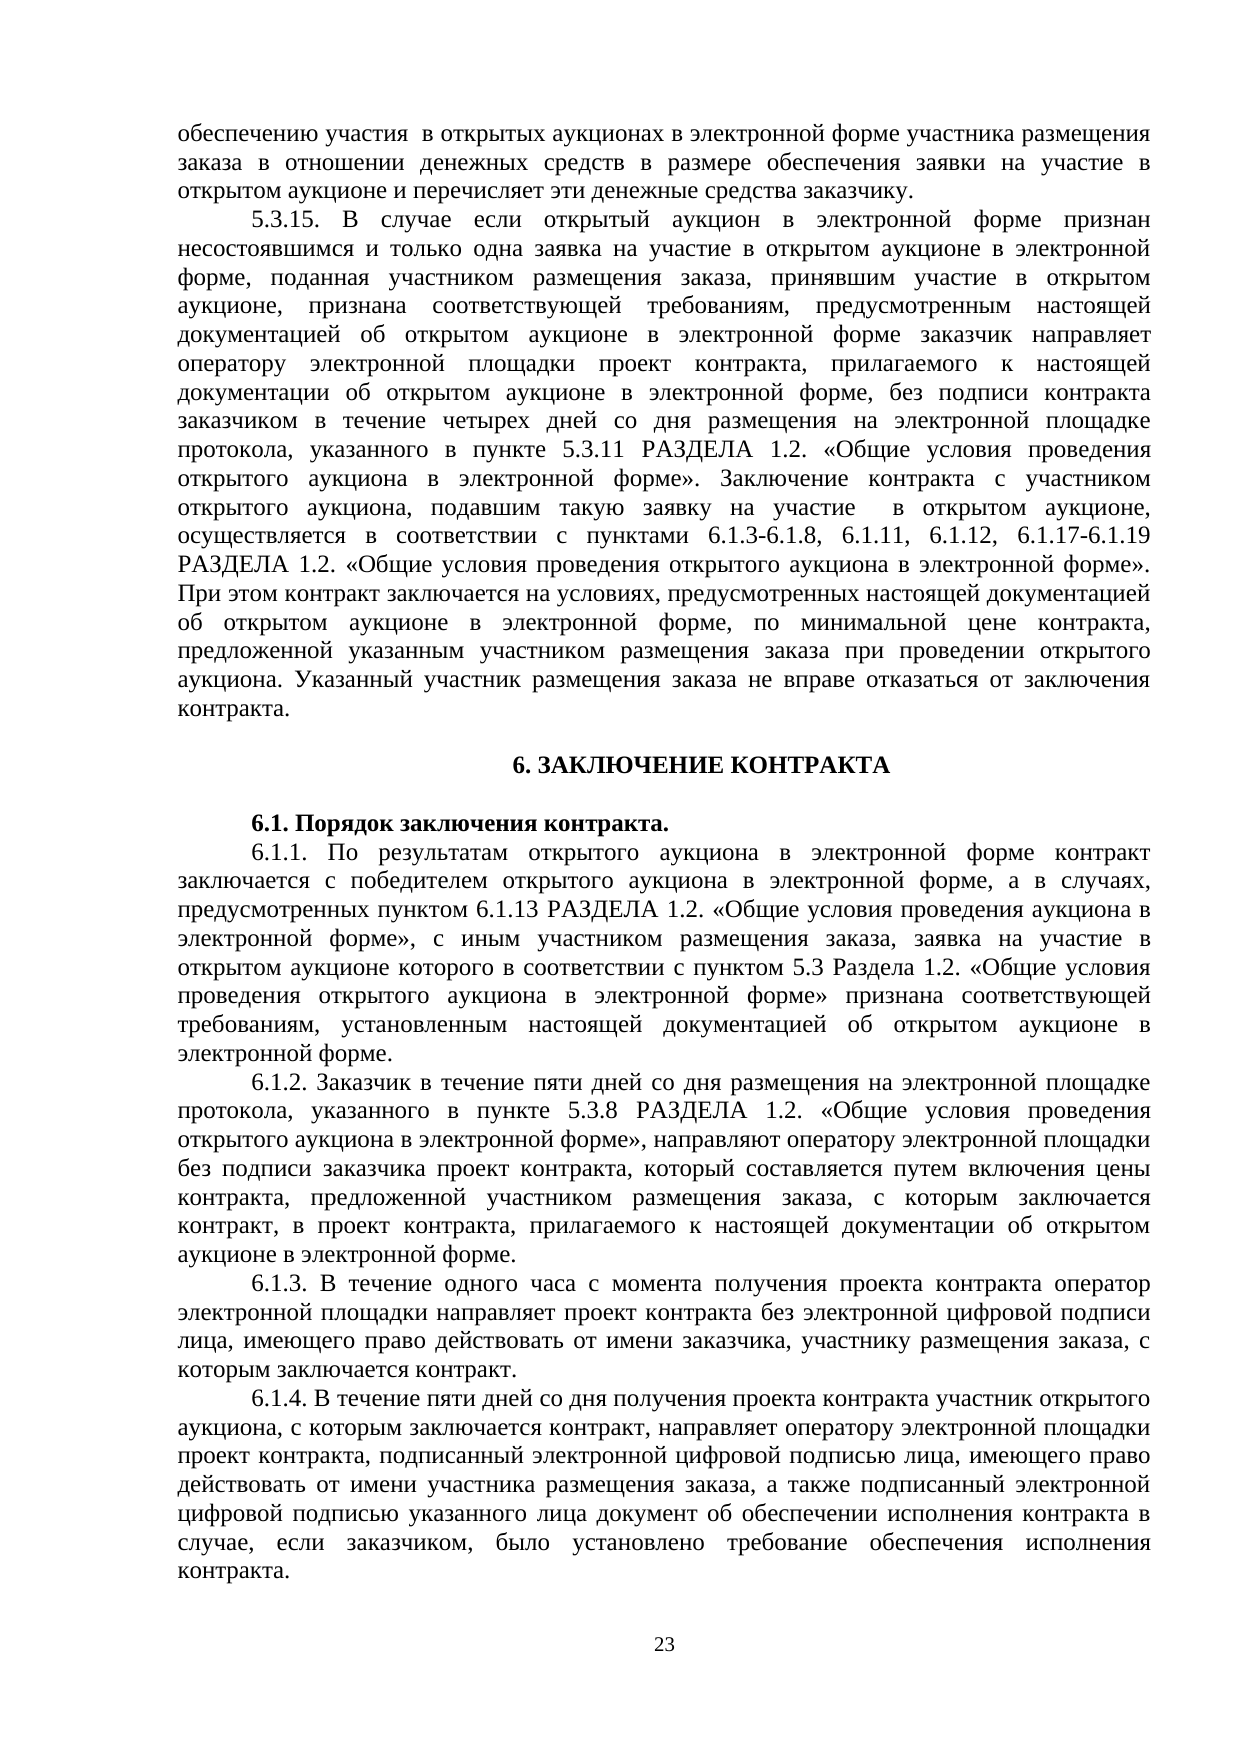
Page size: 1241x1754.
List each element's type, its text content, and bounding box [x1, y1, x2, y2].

text 6. ЗАКЛЮЧЕНИЕ КОНТРАКТА [177, 751, 1152, 779]
text 6.1.4. В течение пяти дней со дня получения проекта контракта участник открытого аукциона, с которым заключается контракт, направляет оператору электронной площадки проект контракта, подписанный электронной цифровой подписью лица, имеющего право действовать от имени участника размещения заказа, а также подписанный электронной цифровой подписью указанного лица документ об обеспечении исполнения контракта в случае, если заказчиком, было установлено требование обеспечения исполнения контракта. [177, 1383, 1152, 1584]
text 6.1.2. Заказчик в течение пяти дней со дня размещения на электронной площадке протокола, указанного в пункте 5.3.8 Раздела 1.2. «Общие условия проведения открытого аукциона в электронной форме», направляют оператору электронной площадки без подписи заказчика проект контракта, который составляется путем включения цены контракта, предложенной участником размещения заказа, с которым заключается контракт, в проект контракта, прилагаемого к настоящей документации об открытом аукционе в электронной форме. [177, 1067, 1152, 1268]
text 6.1. Порядок заключения контракта. [177, 808, 1152, 837]
text 6.1.3. В течение одного часа с момента получения проекта контракта оператор электронной площадки направляет проект контракта без электронной цифровой подписи лица, имеющего право действовать от имени заказчика, участнику размещения заказа, с которым заключается контракт. [177, 1268, 1152, 1383]
text 5.3.15. В случае если открытый аукцион в электронной форме признан несостоявшимся и только одна заявка на участие в открытом аукционе в электронной форме, поданная участником размещения заказа, принявшим участие в открытом аукционе, признана соответствующей требованиям, предусмотренным настоящей документацией об открытом аукционе в электронной форме заказчик направляет оператору электронной площадки проект контракта, прилагаемого к настоящей документации об открытом аукционе в электронной форме, без подписи контракта заказчиком в течение четырех дней со дня размещения на электронной площадке протокола, указанного в пункте 5.3.11 Раздела 1.2. «Общие условия проведения открытого аукциона в электронной форме». Заключение контракта с участником открытого аукциона, подавшим такую заявку на участие в открытом аукционе, осуществляется в соответствии с пунктами 6.1.3-6.1.8, 6.1.11, 6.1.12, 6.1.17-6.1.19 Раздела 1.2. «Общие условия проведения открытого аукциона в электронной форме». При этом контракт заключается на условиях, предусмотренных настоящей документацией об открытом аукционе в электронной форме, по минимальной цене контракта, предложенной указанным участником размещения заказа при проведении открытого аукциона. Указанный участник размещения заказа не вправе отказаться от заключения контракта. [177, 204, 1152, 722]
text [177, 118, 1152, 204]
text 6.1.1. По результатам открытого аукциона в электронной форме контракт заключается с победителем открытого аукциона в электронной форме, а в случаях, предусмотренных пунктом 6.1.13 Раздела 1.2. «Общие условия проведения аукциона в электронной форме», с иным участником размещения заказа, заявка на участие в открытом аукционе которого в соответствии с пунктом 5.3 Раздела 1.2. «Общие условия проведения открытого аукциона в электронной форме» признана соответствующей требованиям, установленным настоящей документацией об открытом аукционе в электронной форме. [177, 837, 1152, 1067]
